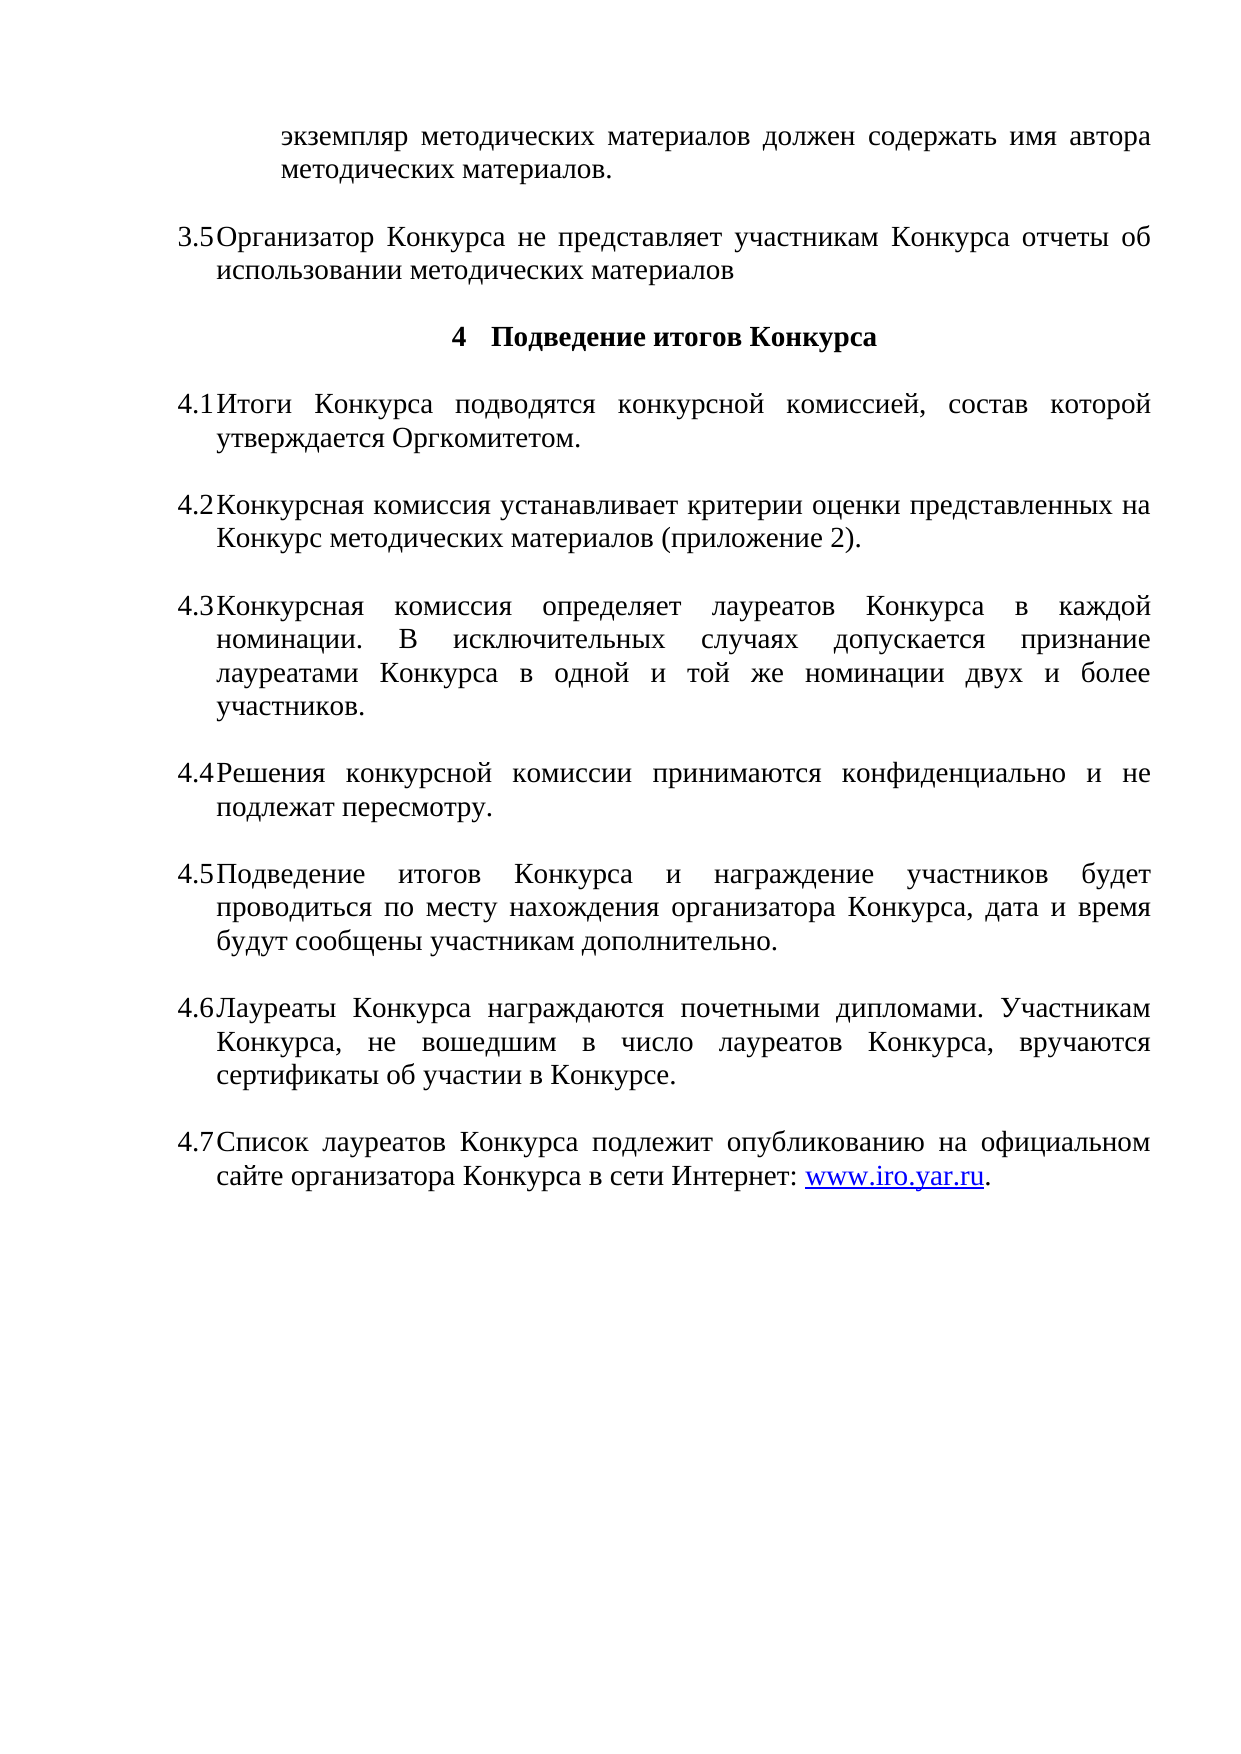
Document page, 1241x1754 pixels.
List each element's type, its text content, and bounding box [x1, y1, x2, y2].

list Организатор Конкурса не представляет участникам Конкурса отчеты об использовании методических материалов [177, 219, 1152, 286]
list Лауреаты Конкурса награждаются почетными дипломами. Участникам Конкурса, не вошедшим в число лауреатов Конкурса, вручаются сертификаты об участии в Конкурсе. [177, 990, 1152, 1091]
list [243, 118, 1152, 185]
list Список лауреатов Конкурса подлежит опубликованию на официальном сайте организатора Конкурса в сети Интернет: www.iro.yar.ru. [177, 1124, 1152, 1191]
list Подведение итогов Конкурса и награждение участников будет проводиться по месту нахождения организатора Конкурса, дата и время будут сообщены участникам дополнительно. [177, 856, 1152, 957]
list Подведение итогов Конкурса [177, 319, 1152, 353]
list Решения конкурсной комиссии принимаются конфиденциально и не подлежат пересмотру. [177, 755, 1152, 822]
list Конкурсная комиссия устанавливает критерии оценки представленных на Конкурс методических материалов (приложение 2). [177, 487, 1152, 554]
list Конкурсная комиссия определяет лауреатов Конкурса в каждой номинации. В исключительных случаях допускается признание лауреатами Конкурса в одной и той же номинации двух и более участников. [177, 588, 1152, 722]
list Итоги Конкурса подводятся конкурсной комиссией, состав которой утверждается Оргкомитетом. [177, 386, 1152, 453]
